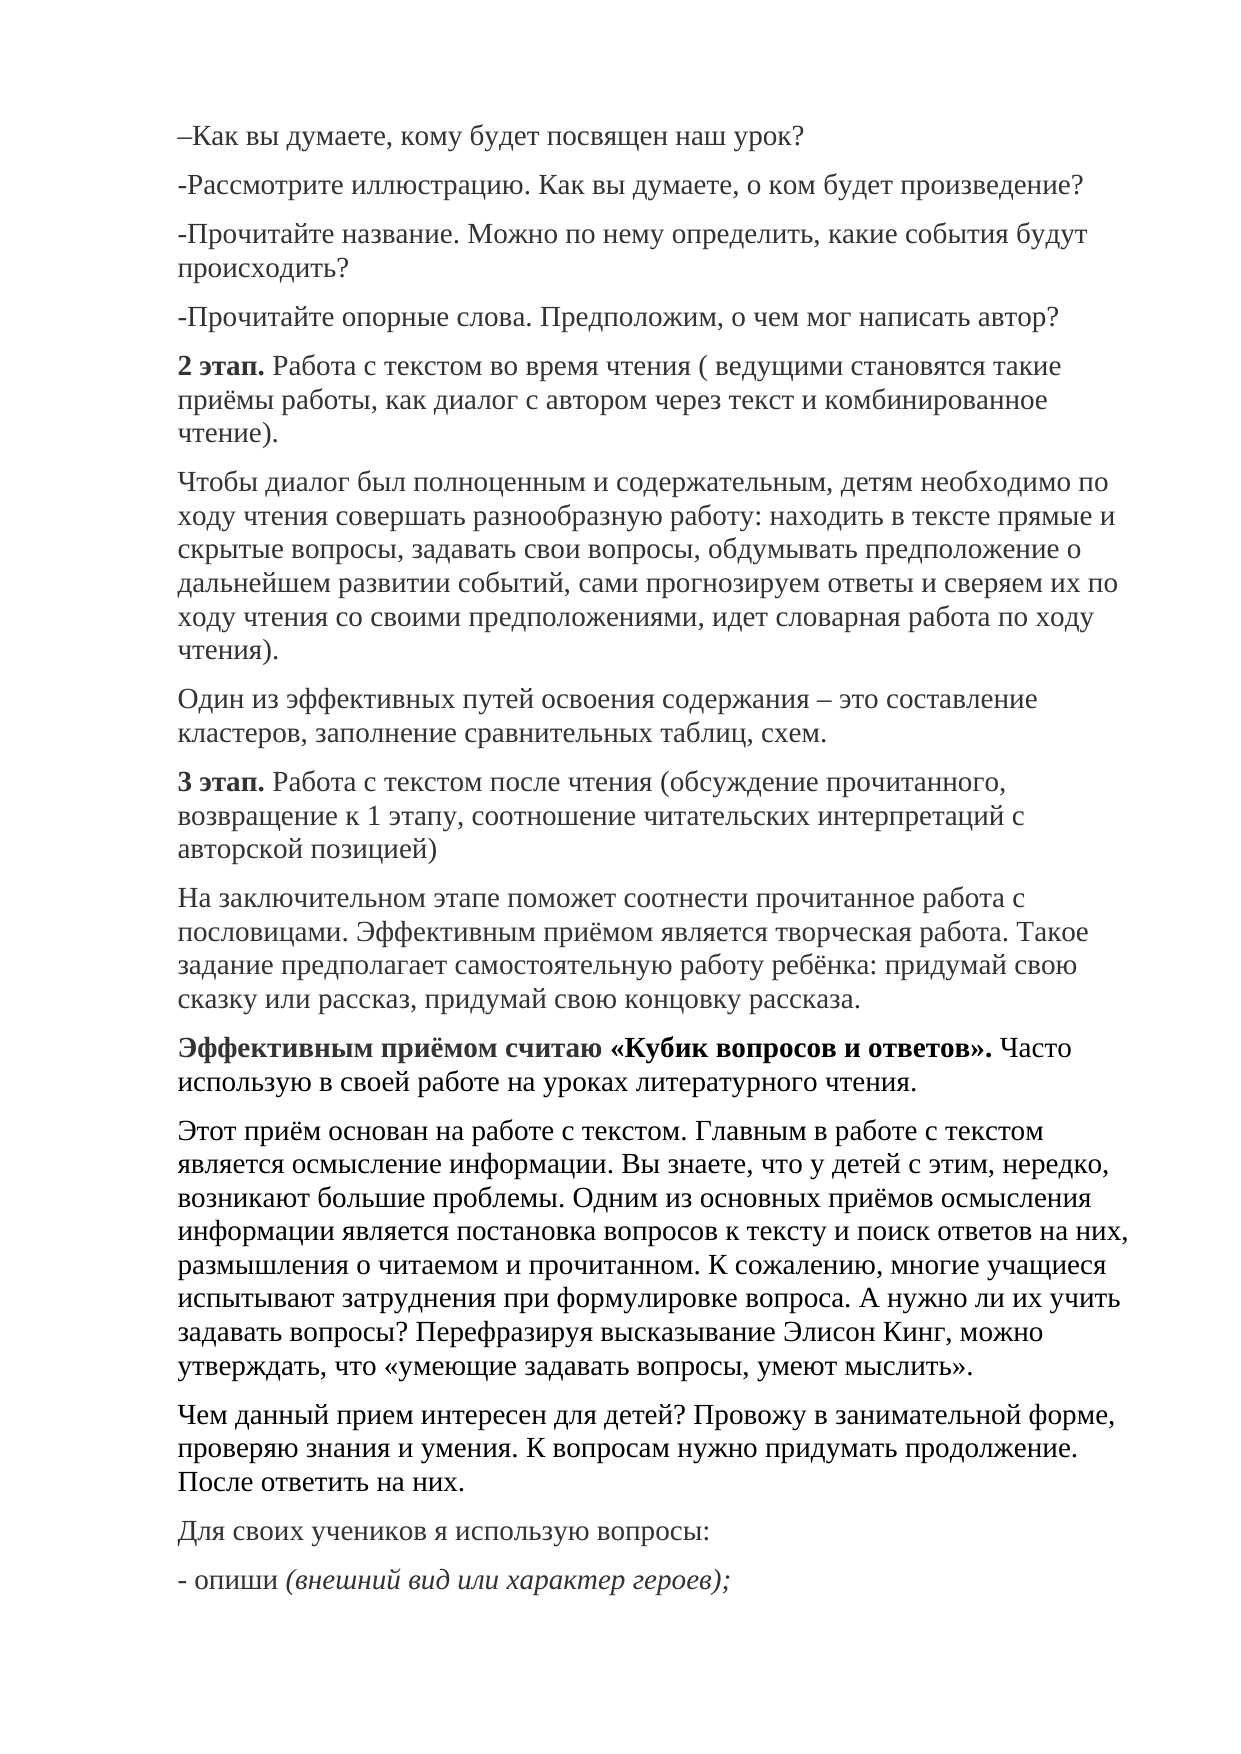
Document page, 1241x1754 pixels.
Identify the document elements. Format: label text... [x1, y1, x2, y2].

text - опиши (внешний вид или характер героев); [177, 1562, 1152, 1596]
text –Как вы думаете, кому будет посвящен наш урок? [177, 118, 1152, 152]
text Чтобы диалог был полноценным и содержательным, детям необходимо по ходу чтения совершать разнообразную работу: находить в тексте прямые и скрытые вопросы, задавать свои вопросы, обдумывать предположение о дальнейшем развитии событий, сами прогнозируем ответы и сверяем их по ходу чтения со своими предположениями, идет словарная работа по ходу чтения). [177, 464, 1152, 666]
text -Рассмотрите иллюстрацию. Как вы думаете, о ком будет произведение? [177, 167, 1152, 201]
text 2 этап. Работа с текстом во время чтения ( ведущими становятся такие приёмы работы, как диалог с автором через текст и комбинированное чтение). [177, 348, 1152, 449]
text Для своих учеников я использую вопросы: [177, 1513, 1152, 1547]
text На заключительном этапе поможет соотнести прочитанное работа с пословицами. Эффективным приёмом является творческая работа. Такое задание предполагает самостоятельную работу ребёнка: придумай свою сказку или рассказ, придумай свою концовку рассказа. [177, 880, 1152, 1014]
text Эффективным приёмом считаю «Кубик вопросов и ответов». Часто использую в своей работе на уроках литературного чтения. [177, 1030, 1152, 1097]
text Этот приём основан на работе с текстом. Главным в работе с текстом является осмысление информации. Вы знаете, что у детей с этим, нередко, возникают большие проблемы. Одним из основных приёмов осмысления информации является постановка вопросов к тексту и поиск ответов на них, размышления о читаемом и прочитанном. К сожалению, многие учащиеся испытывают затруднения при формулировке вопроса. А нужно ли их учить задавать вопросы? Перефразируя высказывание Элисон Кинг, можно утверждать, что «умеющие задавать вопросы, умеют мыслить». [177, 1113, 1152, 1381]
text Один из эффективных путей освоения содержания – это составление кластеров, заполнение сравнительных таблиц, схем. [177, 681, 1152, 748]
text Чем данный прием интересен для детей? Провожу в занимательной форме, проверяю знания и умения. К вопросам нужно придумать продолжение. После ответить на них. [177, 1397, 1152, 1497]
text -Прочитайте название. Можно по нему определить, какие события будут происходить? [177, 216, 1152, 283]
text 3 этап. Работа с текстом после чтения (обсуждение прочитанного, возвращение к 1 этапу, соотношение читательских интерпретаций с авторской позицией) [177, 764, 1152, 865]
text -Прочитайте опорные слова. Предположим, о чем мог написать автор? [177, 299, 1152, 333]
